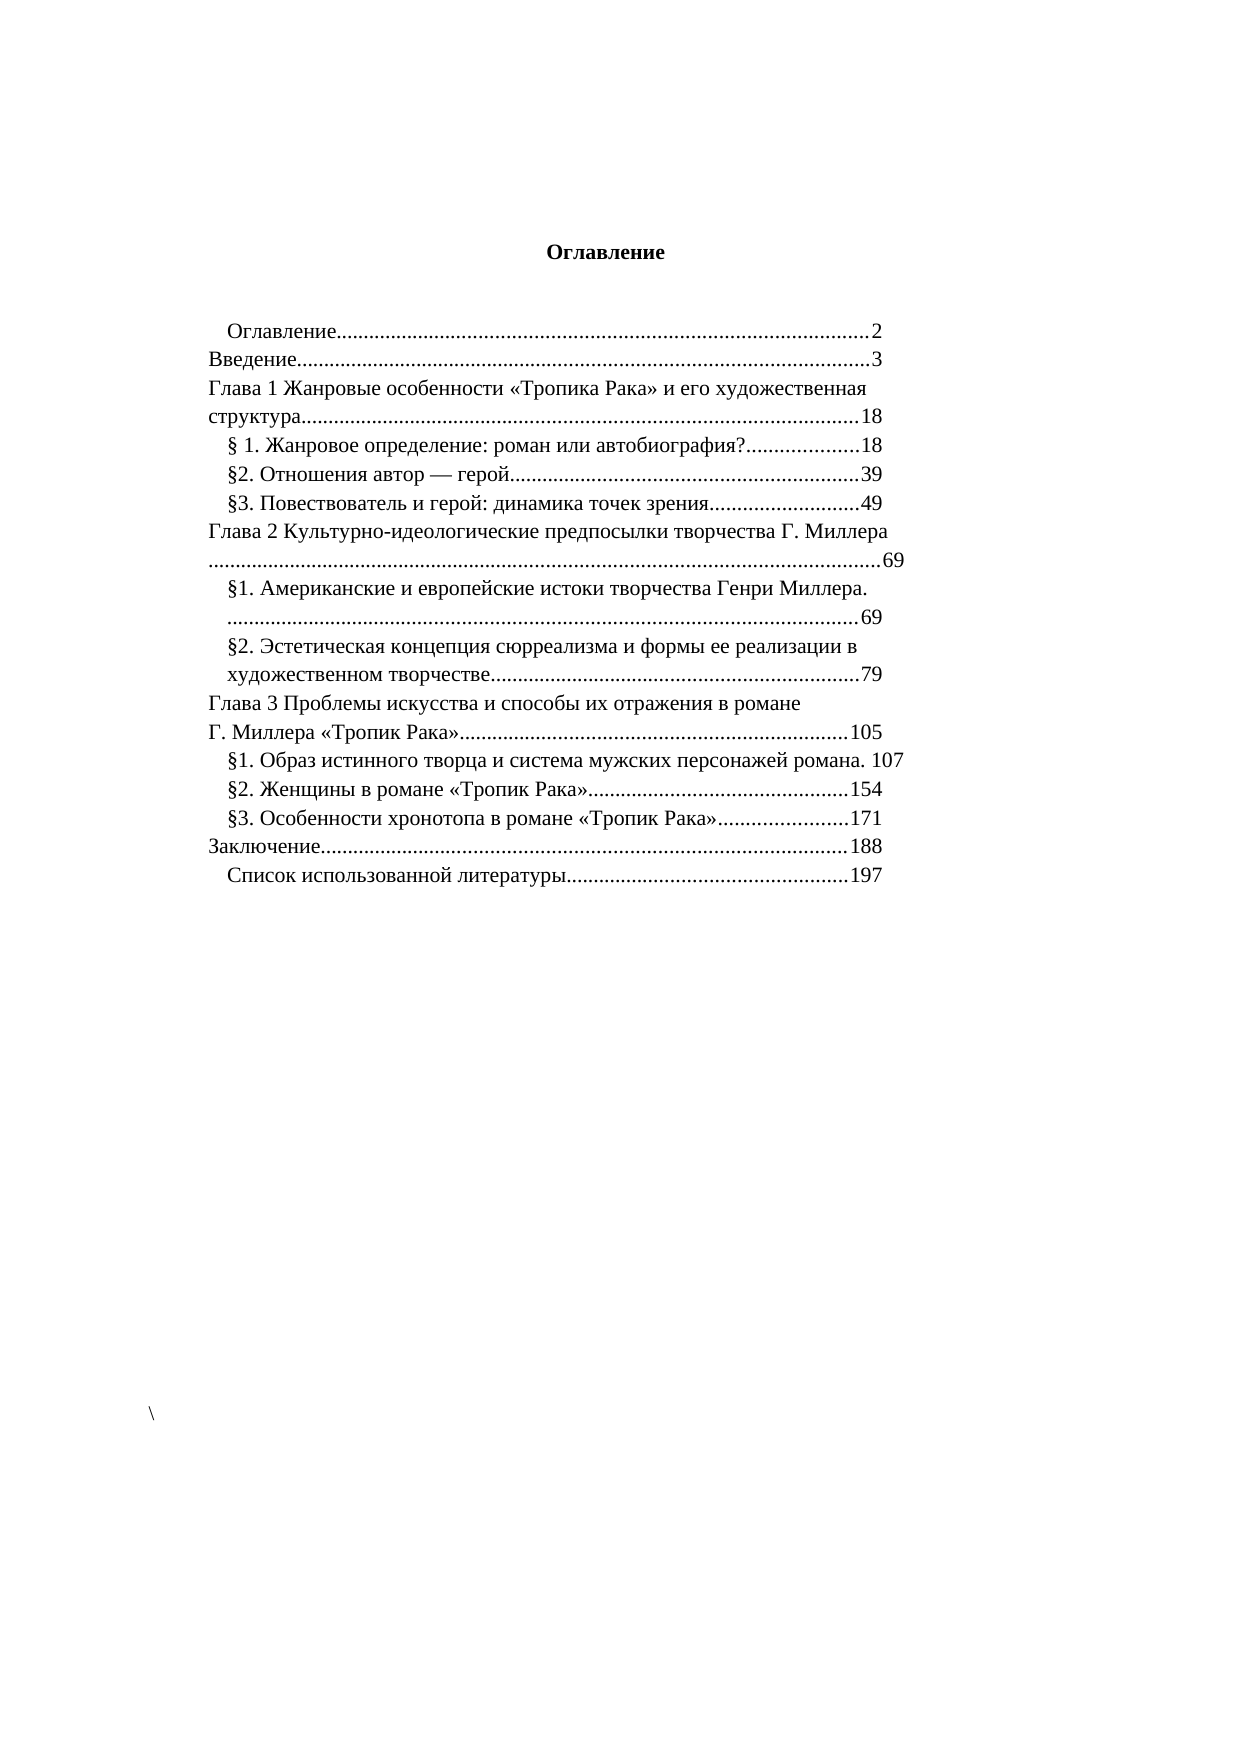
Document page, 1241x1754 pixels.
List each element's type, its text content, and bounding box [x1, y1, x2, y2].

text §1. Американские и европейские истоки творчества Генри Миллера. [227, 573, 978, 602]
text Оглавление [233, 242, 978, 263]
text §2. Женщины в романе «Тропик Рака» 154 [227, 773, 978, 802]
text 69 [208, 544, 978, 573]
text Введение 3 [208, 344, 978, 372]
text §3. Повествователь и герой: динамика точек зрения 49 [227, 487, 978, 516]
text структура 18 [208, 401, 978, 430]
text Заключение 188 [208, 831, 978, 859]
text 69 [227, 602, 978, 630]
text Оглавление 2 [227, 315, 978, 344]
text Г. Миллера «Тропик Рака» 105 [208, 716, 978, 745]
text Глава 2 Культурно-идеологические предпосылки творчества Г. Миллера [208, 516, 978, 544]
text §3. Особенности хронотопа в романе «Тропик Рака» 171 [227, 802, 978, 831]
text Глава 3 Проблемы искусства и способы их отражения в романе [208, 687, 978, 716]
text Глава 1 Жанровые особенности «Тропика Рака» и его художественная [208, 372, 978, 401]
text § 1. Жанровое определение: роман или автобиография? 18 [227, 430, 978, 458]
text §1. Образ истинного творца и система мужских персонажей романа. 107 [227, 745, 978, 773]
text художественном творчестве 79 [227, 659, 978, 687]
text Список использованной литературы 197 [227, 859, 978, 888]
text §2. Эстетическая концепция сюрреализма и формы ее реализации в [227, 630, 978, 659]
text §2. Отношения автор — герой 39 [227, 458, 978, 487]
